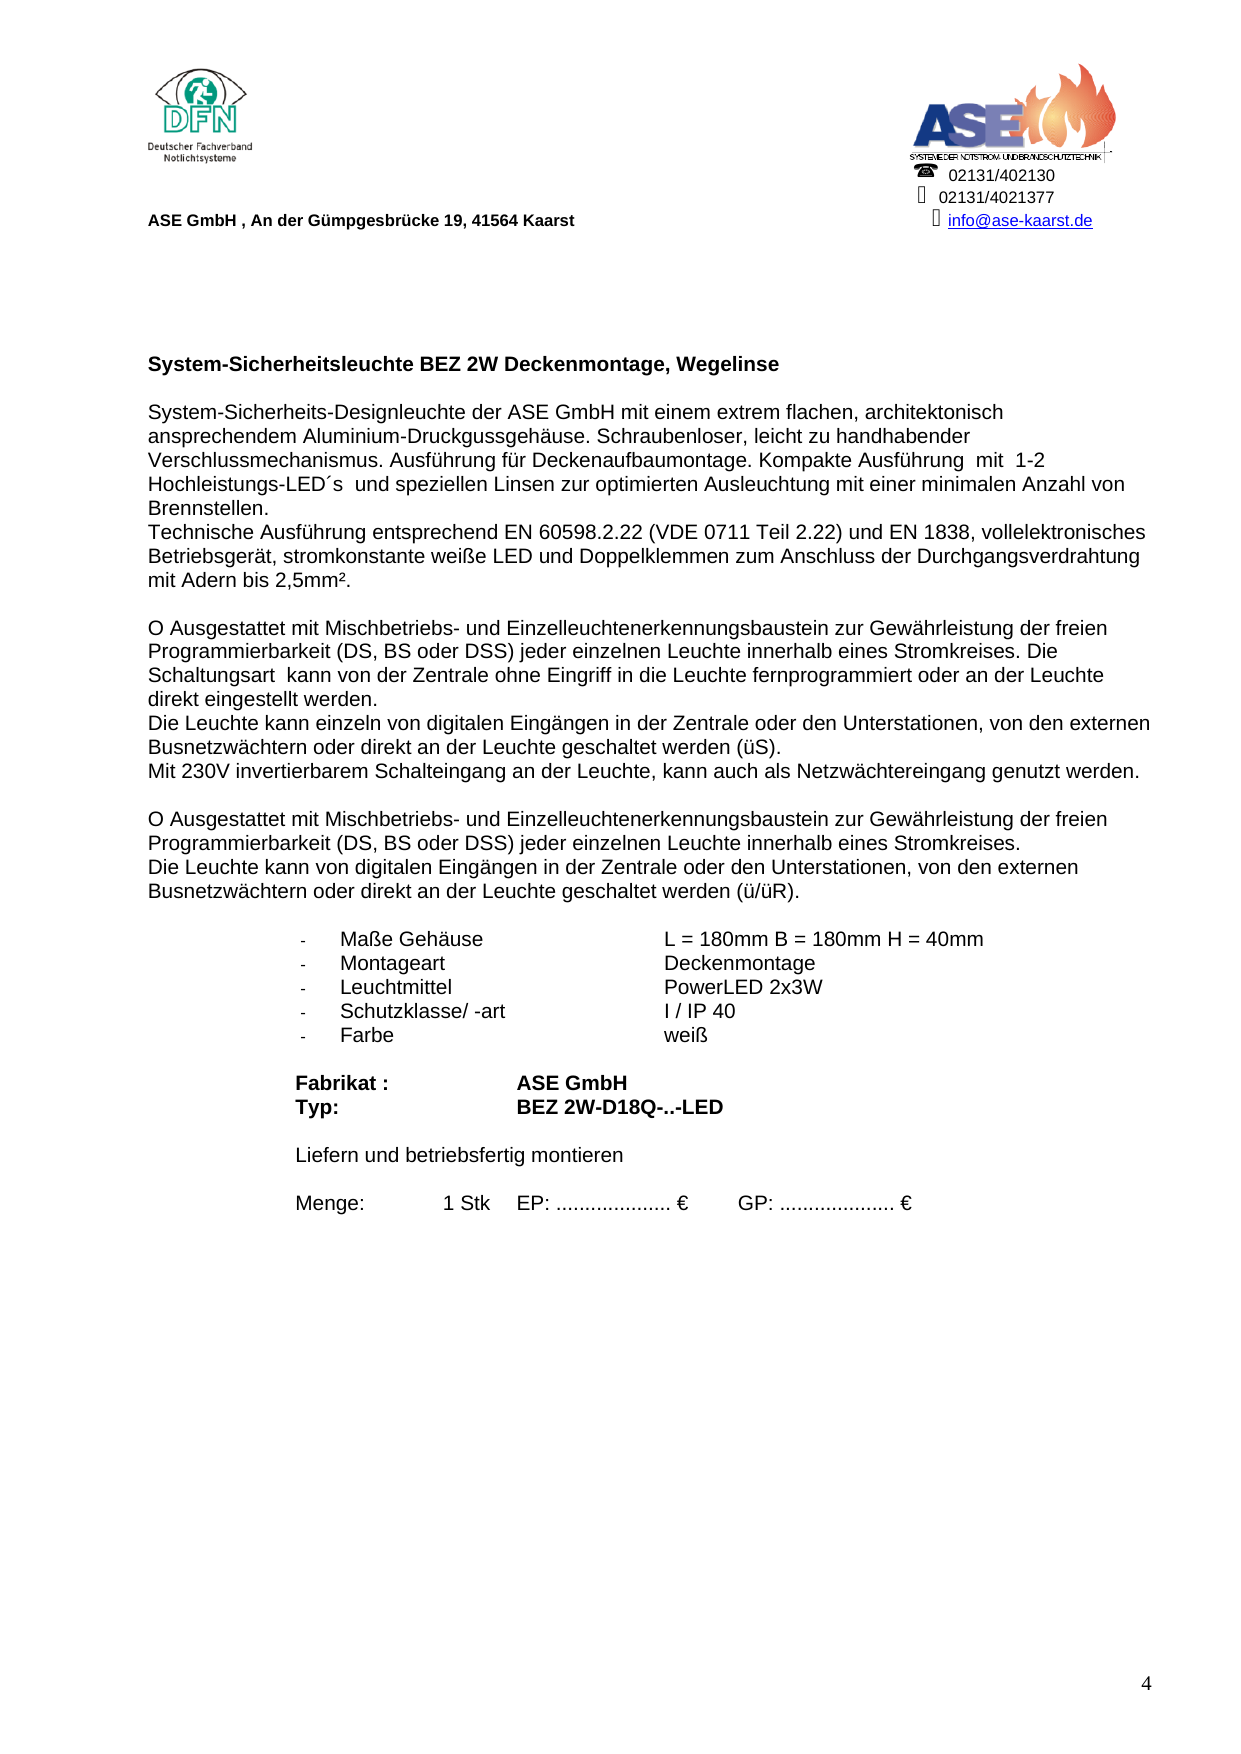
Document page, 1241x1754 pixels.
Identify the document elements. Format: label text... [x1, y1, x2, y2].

text O Ausgestattet mit Mischbetriebs- und Einzelleuchtenerkennungsbaustein zur Gewährleistung der freien Programmierbarkeit (DS, BS oder DSS) jeder einzelnen Leuchte innerhalb eines Stromkreises. Die Schaltungsart kann von der Zentrale ohne Eingriff in die Leuchte fernprogrammiert oder an der Leuchte direkt eingestellt werden. [148, 615, 1152, 711]
list Maße Gehäuse L = 180mm B = 180mm H = 40mm [300, 927, 1152, 951]
text System-Sicherheitsleuchte BEZ 2W Deckenmontage, Wegelinse [148, 352, 1122, 376]
text Die Leuchte kann einzeln von digitalen Eingängen in der Zentrale oder den Unterstationen, von den externen Busnetzwächtern oder direkt an der Leuchte geschaltet werden (üS). [148, 711, 1152, 759]
text Technische Ausführung entsprechend EN 60598.2.22 (VDE 0711 Teil 2.22) und EN 1838, vollelektronisches Betriebsgerät, stromkonstante weiße LED und Doppelklemmen zum Anschluss der Durchgangsverdrahtung mit Adern bis 2,5mm². [148, 519, 1152, 591]
text Liefern und betriebsfertig montieren [221, 1142, 1152, 1166]
text System-Sicherheits-Designleuchte der ASE GmbH mit einem extrem flachen, architektonisch ansprechendem Aluminium-Druckgussgehäuse. Schraubenloser, leicht zu handhabender Verschlussmechanismus. Ausführung für Deckenaufbaumontage. Kompakte Ausführung mit 1-2 Hochleistungs-LED´s und speziellen Linsen zur optimierten Ausleuchtung mit einer minimalen Anzahl von Brennstellen. [148, 400, 1152, 519]
text Die Leuchte kann von digitalen Eingängen in der Zentrale oder den Unterstationen, von den externen Busnetzwächtern oder direkt an der Leuchte geschaltet werden (ü/üR). [148, 855, 1152, 903]
list Farbe weiß [300, 1023, 1152, 1047]
text Menge: 1 Stk EP: .................... € GP: .................... € [221, 1190, 1152, 1214]
text Fabrikat : ASE GmbH [221, 1071, 1152, 1094]
text O Ausgestattet mit Mischbetriebs- und Einzelleuchtenerkennungsbaustein zur Gewährleistung der freien Programmierbarkeit (DS, BS oder DSS) jeder einzelnen Leuchte innerhalb eines Stromkreises. [148, 807, 1152, 855]
list Montageart Deckenmontage [300, 951, 1152, 975]
list Leuchtmittel PowerLED 2x3W [300, 975, 1152, 999]
text Typ: BEZ 2W-D18Q-..-LED [221, 1094, 1152, 1118]
text Mit 230V invertierbarem Schalteingang an der Leuchte, kann auch als Netzwächtereingang genutzt werden. [148, 759, 1152, 783]
list Schutzklasse/ -art I / IP 40 [300, 999, 1152, 1023]
